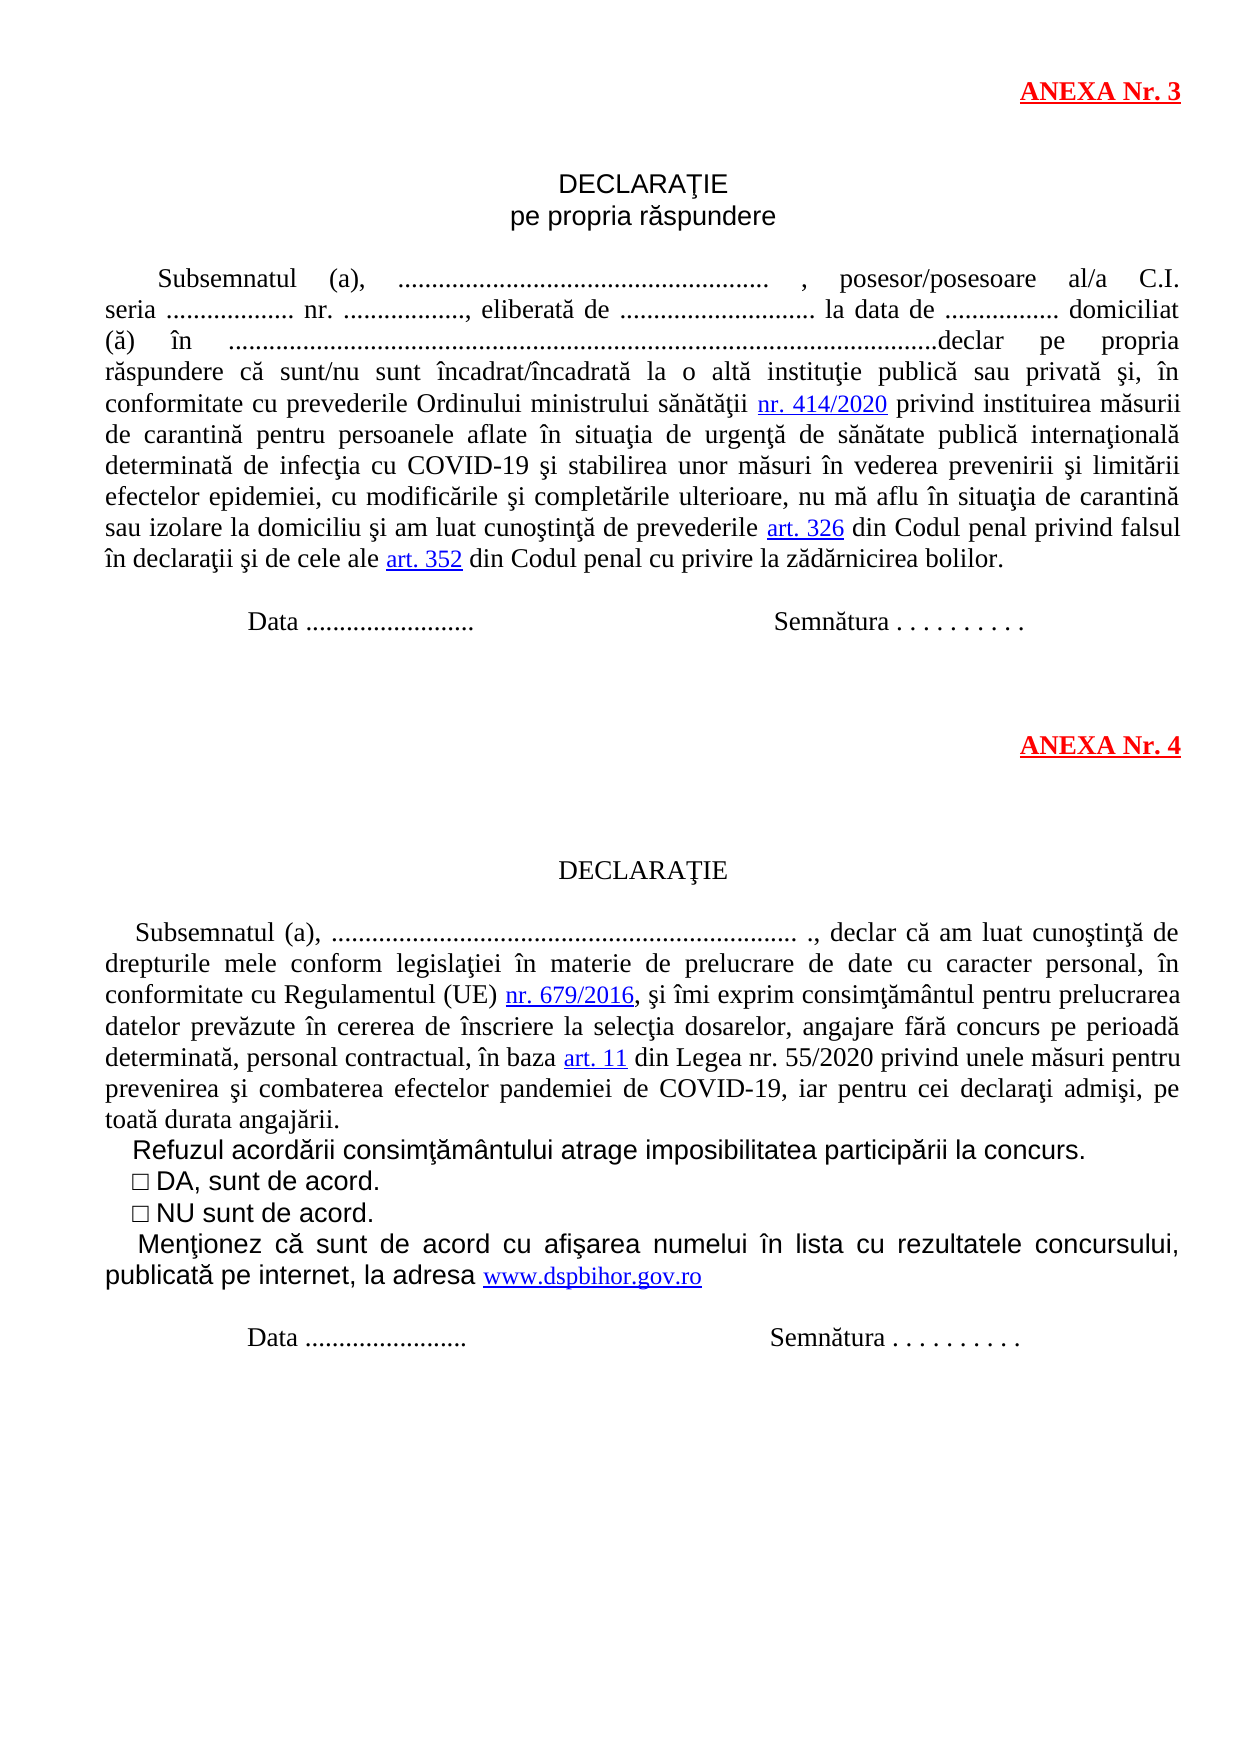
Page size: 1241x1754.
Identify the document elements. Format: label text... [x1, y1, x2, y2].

text Subsemnatul (a), ....................................................... , posesor/posesoare al/a C.I. seria ................... nr. .................., eliberată de ............................. la data de ................. domiciliat (ă) în .........................................................................................................declar pe propria răspundere că sunt/nu sunt încadrat/încadrată la o altă instituţie publică sau privată şi, în conformitate cu prevederile Ordinului ministrului sănătăţii nr. 414/2020 privind instituirea măsurii de carantină pentru persoanele aflate în situaţia de urgenţă de sănătate publică internaţională determinată de infecţia cu COVID-19 şi stabilirea unor măsuri în vederea prevenirii şi limitării efectelor epidemiei, cu modificările şi completările ulterioare, nu mă aflu în situaţia de carantină sau izolare la domiciliu şi am luat cunoştinţă de prevederile art. 326 din Codul penal privind falsul în declaraţii şi de cele ale art. 352 din Codul penal cu privire la zădărnicirea bolilor. [105, 262, 1181, 573]
text DECLARAŢIE [105, 854, 1181, 916]
text Menţionez că sunt de acord cu afişarea numelui în lista cu rezultatele concursului, publicată pe internet, la adresa www.dspbihor.gov.ro [105, 1228, 1181, 1290]
text Subsemnatul (a), ..................................................................... ., declar că am luat cunoştinţă de drepturile mele conform legislaţiei în materie de prelucrare de date cu caracter personal, în conformitate cu Regulamentul (UE) nr. 679/2016, şi îmi exprim consimţământul pentru prelucrarea datelor prevăzute în cererea de înscriere la selecţia dosarelor, angajare fără concurs pe perioadă determinată, personal contractual, în baza art. 11 din Legea nr. 55/2020 privind unele măsuri pentru prevenirea şi combaterea efectelor pandemiei de COVID-19, iar pentru cei declaraţi admişi, pe toată durata angajării. [105, 916, 1181, 1134]
text Refuzul acordării consimţământului atrage imposibilitatea participării la concurs. [105, 1134, 1181, 1165]
table_header Data ......................... [105, 605, 617, 636]
table_header Semnătura . . . . . . . . . . [617, 605, 1181, 636]
table_header Semnătura . . . . . . . . . . [609, 1322, 1181, 1353]
text □ DA, sunt de acord. [105, 1165, 1181, 1197]
table_header Data ........................ [105, 1322, 609, 1353]
text □ NU sunt de acord. [105, 1197, 1181, 1228]
text ANEXA Nr. 4 [105, 729, 1181, 854]
text ANEXA Nr. 3 [105, 75, 1181, 168]
text DECLARAŢIE pe propria răspundere [105, 168, 1181, 262]
